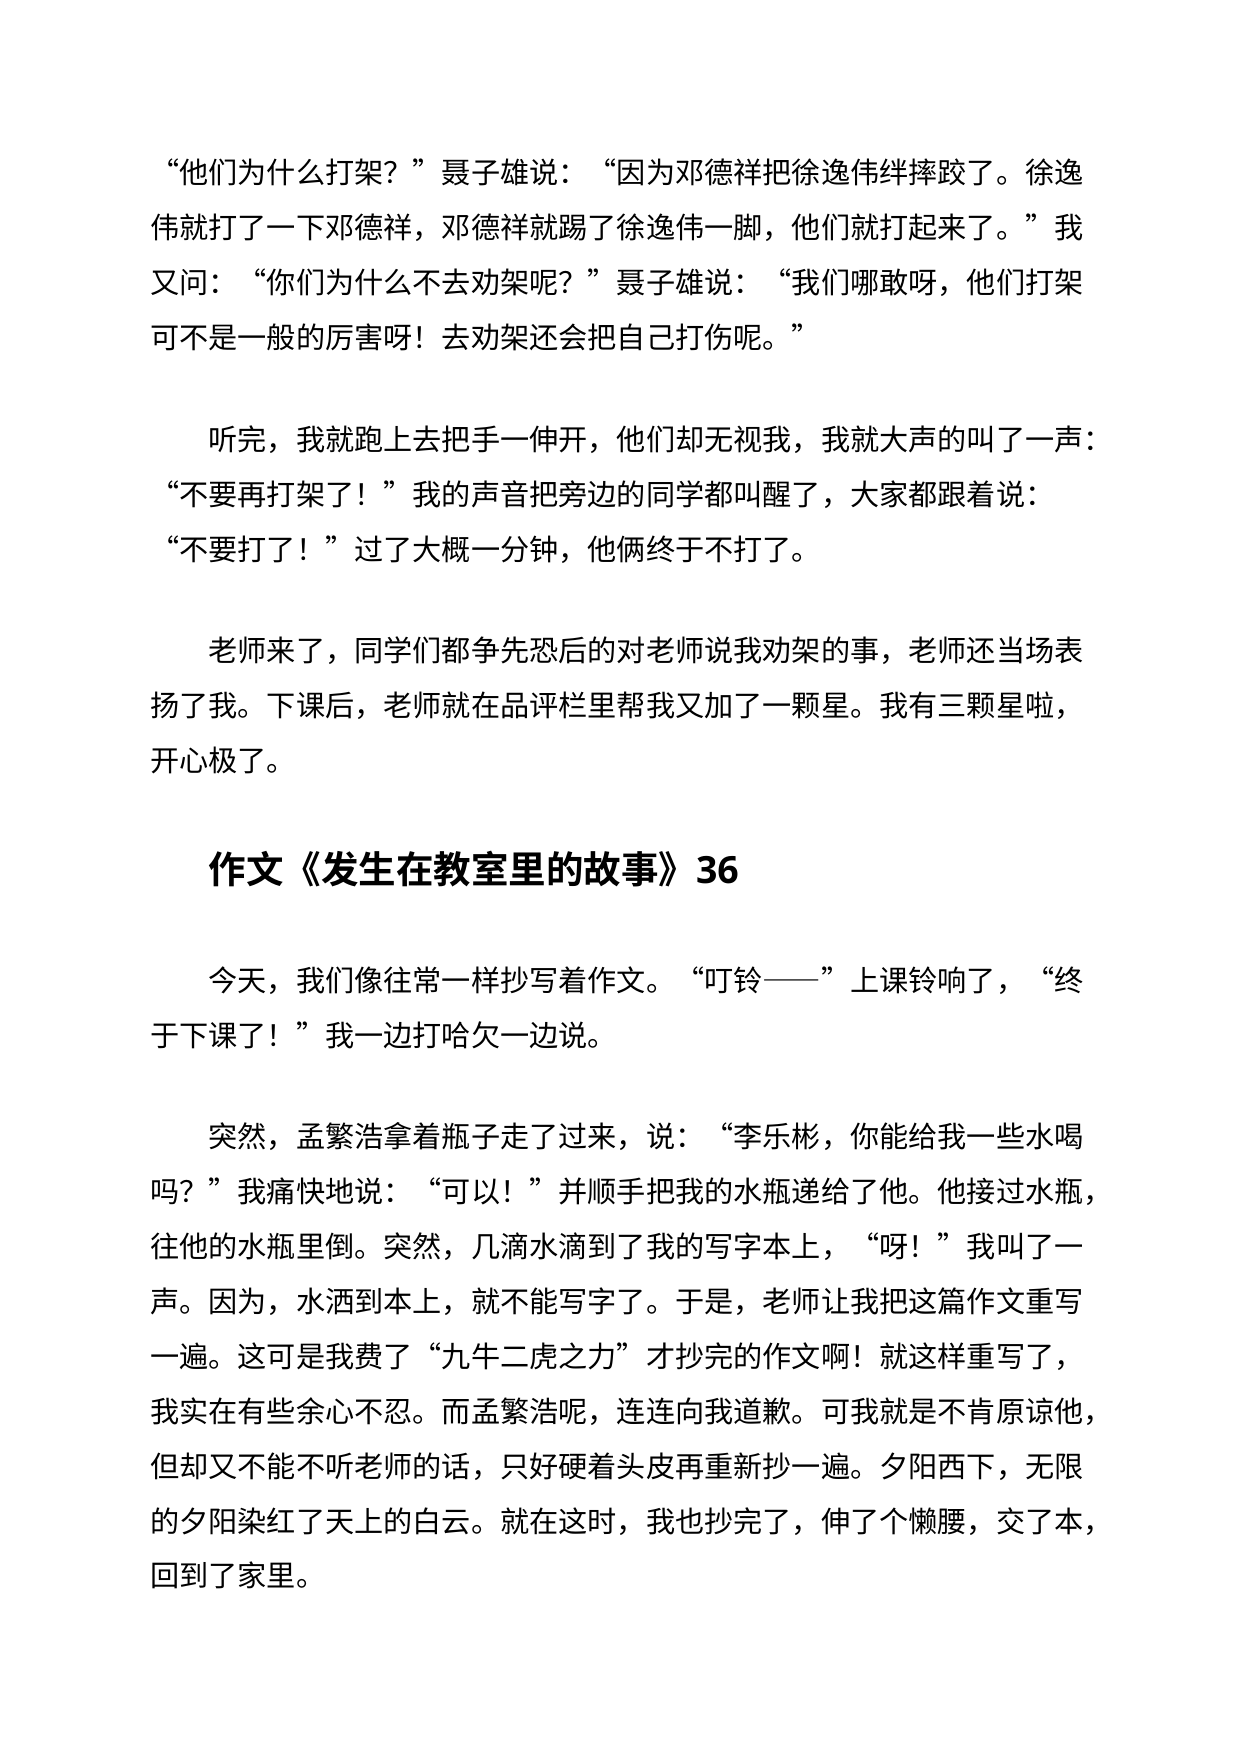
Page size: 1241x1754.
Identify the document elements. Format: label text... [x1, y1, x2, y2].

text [150, 150, 1090, 357]
text 老师来了，同学们都争先恐后的对老师说我劝架的事，老师还当场表扬了我。下课后，老师就在品评栏里帮我又加了一颗星。我有三颗星啦，开心极了。 [150, 628, 1090, 780]
text 作文《发生在教室里的故事》36 [150, 839, 1090, 894]
text 突然，孟繁浩拿着瓶子走了过来，说：“李乐彬，你能给我一些水喝吗？”我痛快地说：“可以！”并顺手把我的水瓶递给了他。他接过水瓶，往他的水瓶里倒。突然，几滴水滴到了我的写字本上，“呀！”我叫了一声。因为，水洒到本上，就不能写字了。于是，老师让我把这篇作文重写一遍。这可是我费了“九牛二虎之力”才抄完的作文啊！就这样重写了，我实在有些余心不忍。而孟繁浩呢，连连向我道歉。可我就是不肯原谅他，但却又不能不听老师的话，只好硬着头皮再重新抄一遍。夕阳西下，无限的夕阳染红了天上的白云。就在这时，我也抄完了，伸了个懒腰，交了本，回到了家里。 [150, 1114, 1090, 1595]
text 今天，我们像往常一样抄写着作文。“叮铃——”上课铃响了，“终于下课了！”我一边打哈欠一边说。 [150, 957, 1090, 1054]
text 听完，我就跑上去把手一伸开，他们却无视我，我就大声的叫了一声：“不要再打架了！”我的声音把旁边的同学都叫醒了，大家都跟着说：“不要打了！”过了大概一分钟，他俩终于不打了。 [150, 416, 1090, 568]
